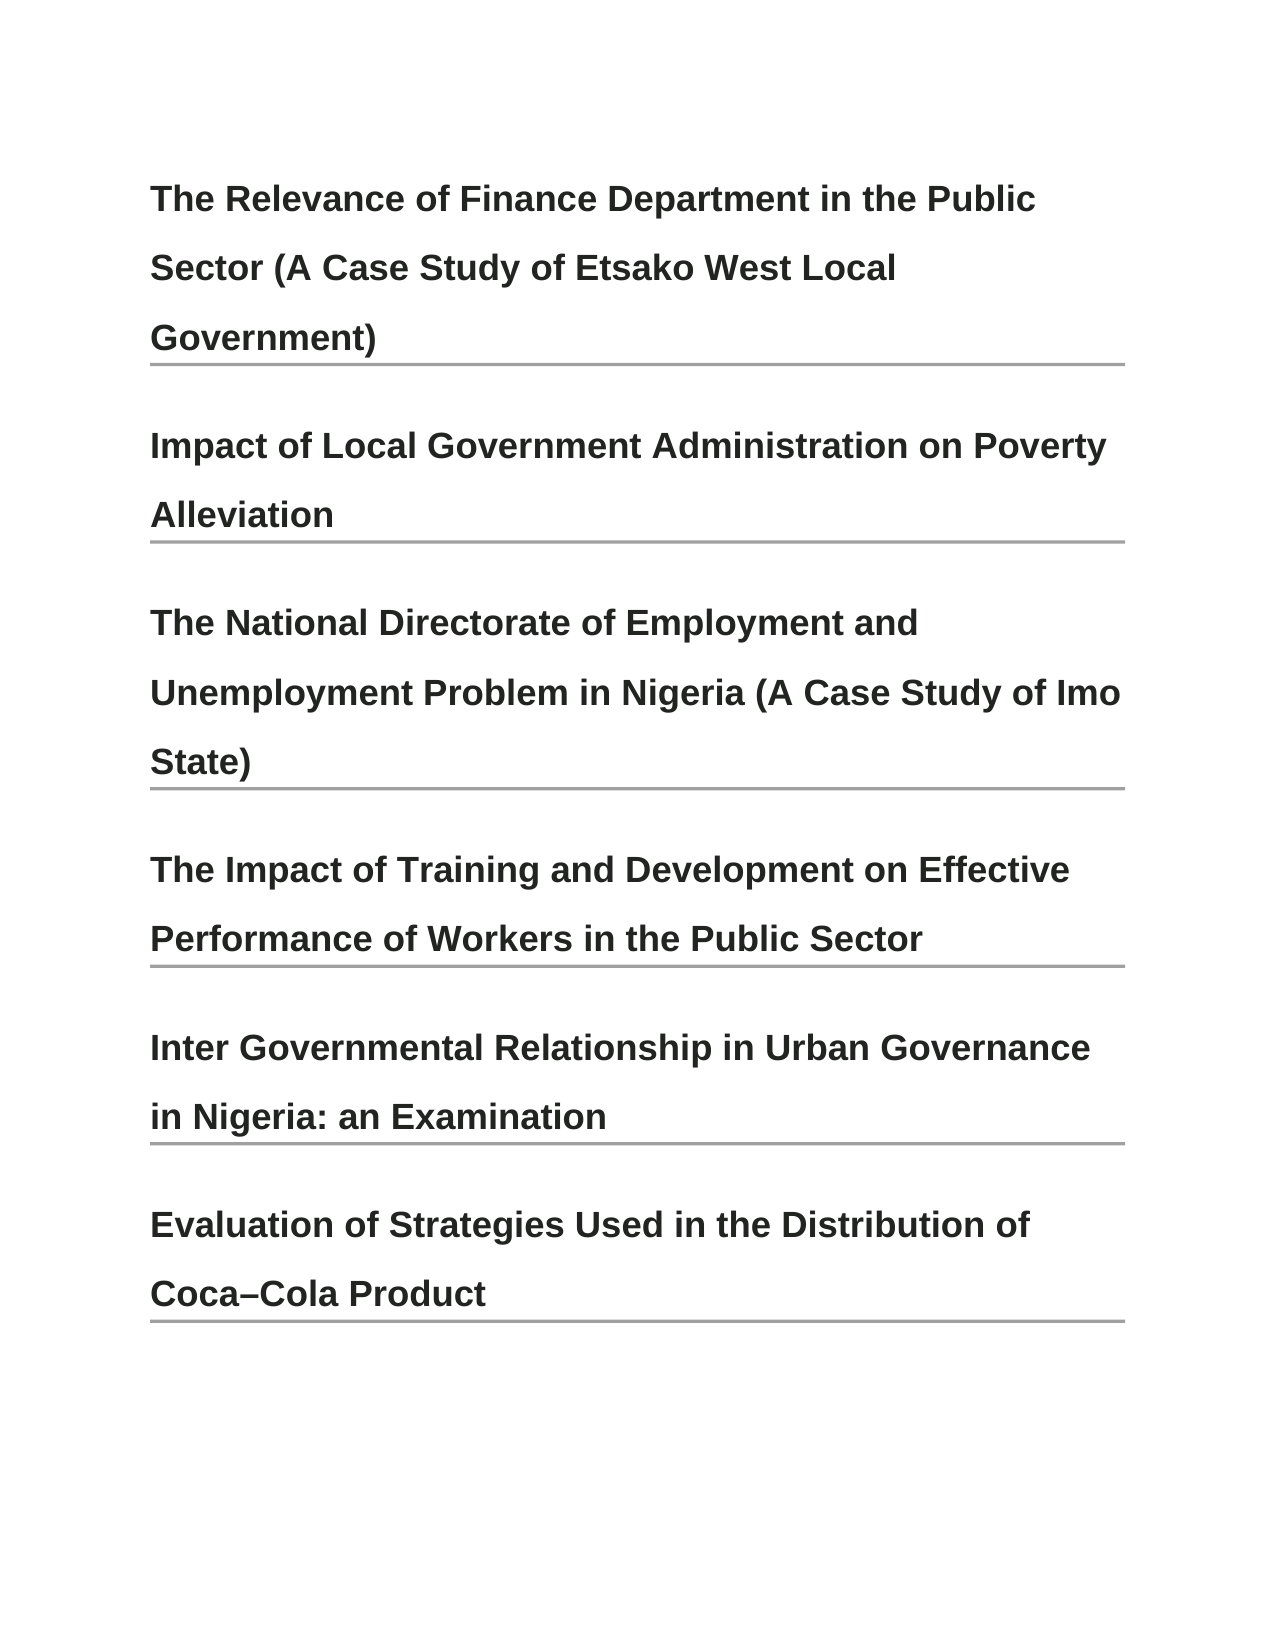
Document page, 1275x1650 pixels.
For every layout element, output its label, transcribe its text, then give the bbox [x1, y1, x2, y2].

text The National Directorate of Employment and Unemployment Problem in Nigeria (A Case Study of Imo State) [150, 574, 1125, 782]
text Impact of Local Government Administration on Poverty Alleviation [150, 397, 1125, 535]
text The Relevance of Finance Department in the Public Sector (A Case Study of Etsako West Local Government) [150, 150, 1125, 358]
text The Impact of Training and Development on Effective Performance of Workers in the Public Sector [150, 821, 1125, 959]
text Inter Governmental Relationship in Urban Governance in Nigeria: an Examination [150, 998, 1125, 1137]
text Evaluation of Strategies Used in the Distribution of Coca–Cola Product [150, 1176, 1125, 1314]
